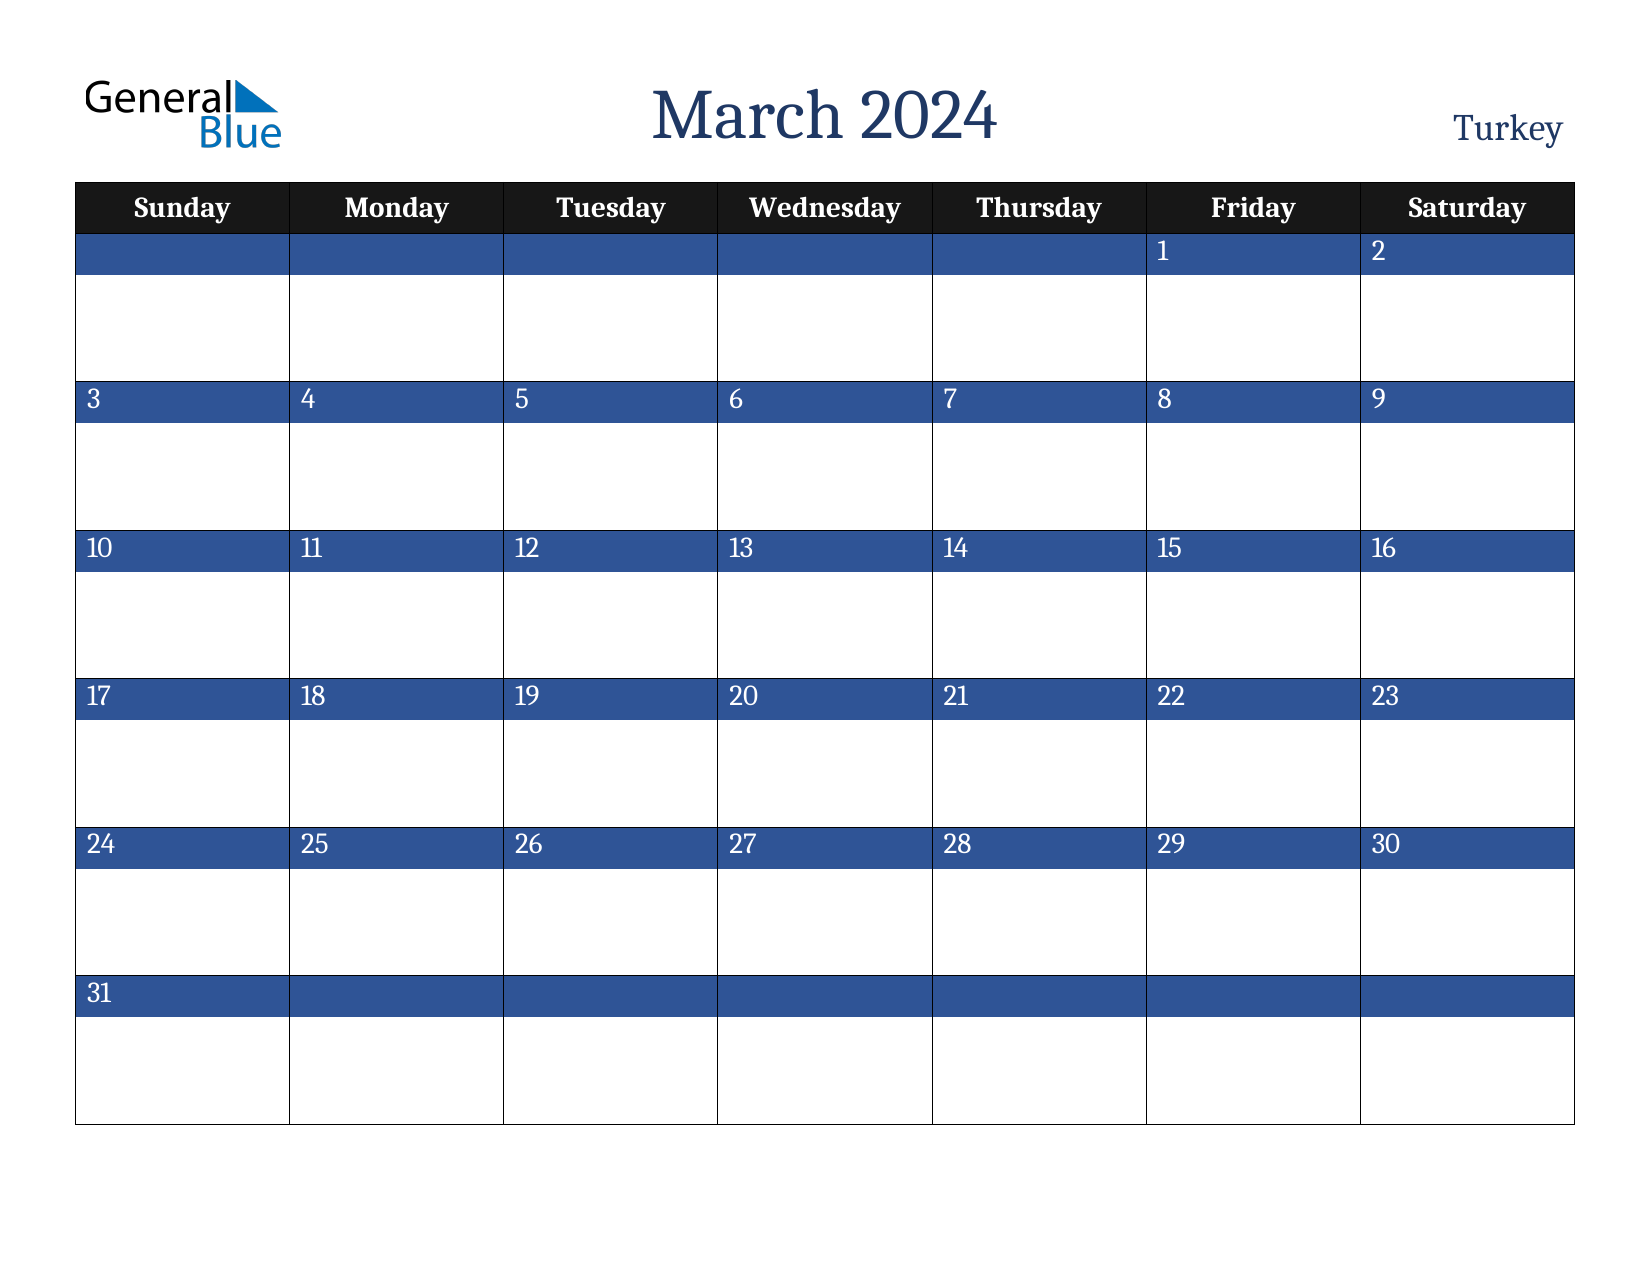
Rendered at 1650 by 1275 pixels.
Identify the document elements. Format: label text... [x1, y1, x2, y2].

table_cell [718, 720, 932, 827]
table_cell [933, 234, 1146, 275]
table_cell 9 [1361, 382, 1574, 423]
table_cell [718, 275, 932, 381]
table_cell 5 [504, 382, 717, 423]
table_cell [718, 572, 932, 678]
table_cell [290, 423, 503, 530]
table_cell 23 [1361, 679, 1574, 720]
table_cell [933, 572, 1146, 678]
table_cell [933, 869, 1146, 975]
picture [86, 80, 281, 148]
table_header March 2024 [504, 75, 1146, 182]
table_cell Wednesday [718, 183, 932, 233]
table_cell [504, 976, 717, 1017]
table_cell 30 [1361, 828, 1574, 869]
table_cell [504, 572, 717, 678]
table_cell [504, 720, 717, 827]
table_cell Monday [290, 183, 503, 233]
table_header [76, 75, 503, 182]
table_cell [1147, 720, 1360, 827]
table_cell Sunday [76, 183, 289, 233]
table_cell 10 [76, 531, 289, 572]
table_cell 26 [504, 828, 717, 869]
table_cell Friday [1147, 183, 1360, 233]
table_cell [76, 869, 289, 975]
table_cell [933, 720, 1146, 827]
table_cell [76, 720, 289, 827]
table_cell 7 [933, 382, 1146, 423]
table_cell [933, 976, 1146, 1017]
table_cell 1 [1147, 234, 1360, 275]
table_cell [1361, 976, 1574, 1017]
table_cell 12 [504, 531, 717, 572]
table_cell [504, 234, 717, 275]
table_cell [290, 976, 503, 1017]
table_cell [1361, 869, 1574, 975]
table_cell [718, 423, 932, 530]
table_cell [718, 234, 932, 275]
table_cell 11 [290, 531, 503, 572]
table_cell [504, 869, 717, 975]
table_cell [933, 275, 1146, 381]
table_cell 19 [504, 679, 717, 720]
table_cell [504, 423, 717, 530]
table_cell 20 [718, 679, 932, 720]
table_cell [1361, 572, 1574, 678]
table_cell 15 [1147, 531, 1360, 572]
table_cell 2 [1361, 234, 1574, 275]
table_cell [76, 572, 289, 678]
table_cell [290, 720, 503, 827]
table_cell 27 [718, 828, 932, 869]
table_cell 8 [1147, 382, 1360, 423]
table_cell 14 [933, 531, 1146, 572]
table_cell [1147, 572, 1360, 678]
table_cell 28 [933, 828, 1146, 869]
table_cell [1361, 423, 1574, 530]
table_cell Saturday [1361, 183, 1574, 233]
table_cell 25 [290, 828, 503, 869]
table_cell 31 [76, 976, 289, 1017]
table_cell [76, 423, 289, 530]
table_cell [1147, 423, 1360, 530]
table_cell [504, 1017, 717, 1123]
table_cell 4 [290, 382, 503, 423]
table_cell [290, 1017, 503, 1123]
table_cell [1361, 275, 1574, 381]
table_cell [1147, 869, 1360, 975]
table_cell 21 [933, 679, 1146, 720]
table_cell 6 [718, 382, 932, 423]
table_cell Thursday [933, 183, 1146, 233]
table_cell 17 [76, 679, 289, 720]
table_cell [76, 275, 289, 381]
table_cell [718, 869, 932, 975]
table_cell [290, 869, 503, 975]
table_cell [933, 423, 1146, 530]
table_cell [718, 976, 932, 1017]
table_cell [290, 234, 503, 275]
table_header Turkey [1146, 75, 1574, 182]
table_cell 24 [76, 828, 289, 869]
table_cell 22 [1147, 679, 1360, 720]
table_cell [1147, 976, 1360, 1017]
table_cell 29 [1147, 828, 1360, 869]
table_cell [290, 572, 503, 678]
table_cell 16 [1361, 531, 1574, 572]
table_cell [504, 275, 717, 381]
table_cell [1361, 720, 1574, 827]
table_cell [933, 1017, 1146, 1123]
table_cell 3 [76, 382, 289, 423]
table_cell [76, 234, 289, 275]
table_cell [718, 1017, 932, 1123]
table_cell [1147, 1017, 1360, 1123]
table_cell 13 [718, 531, 932, 572]
table_cell [1361, 1017, 1574, 1123]
table_cell [1147, 275, 1360, 381]
table_cell Tuesday [504, 183, 717, 233]
table_cell [76, 1017, 289, 1123]
table_cell [290, 275, 503, 381]
table_cell 18 [290, 679, 503, 720]
